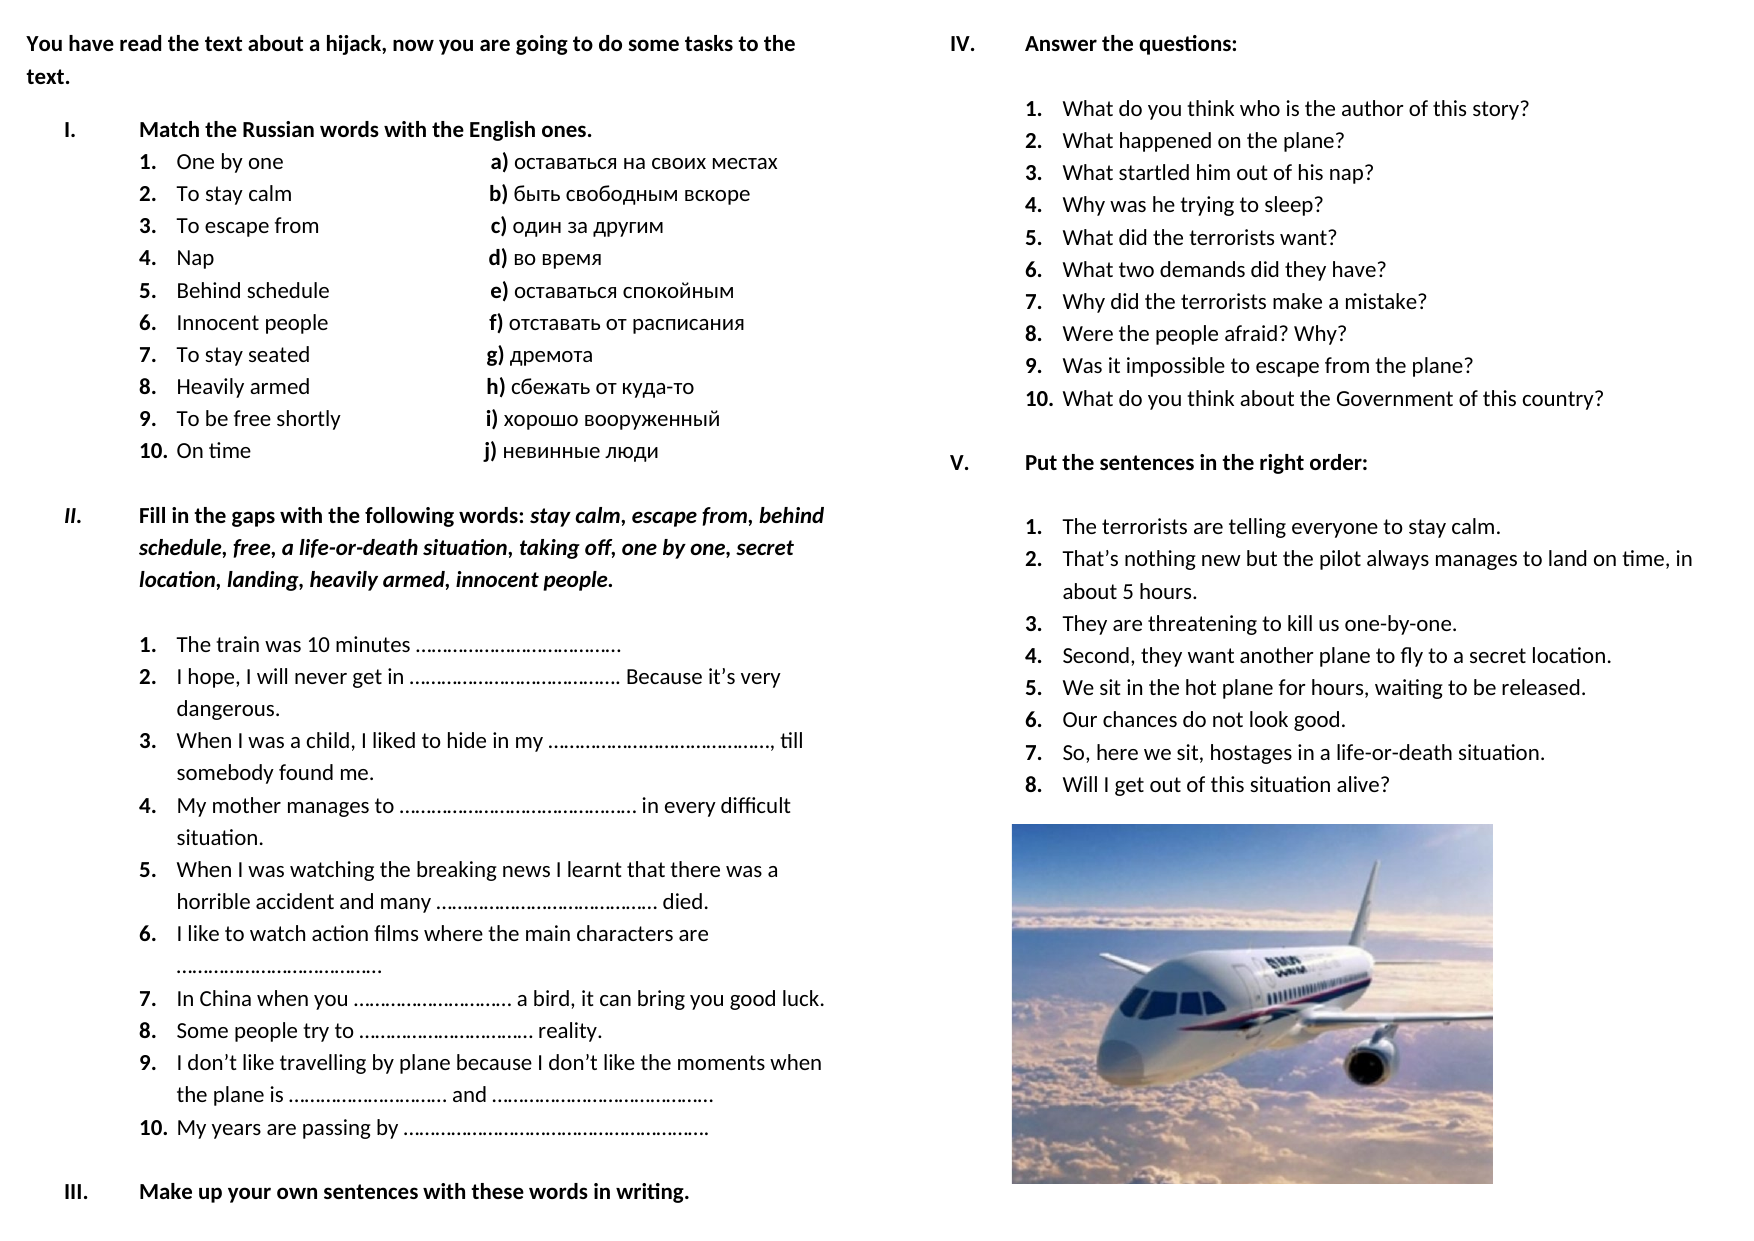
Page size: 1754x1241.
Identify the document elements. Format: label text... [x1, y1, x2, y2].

list Was it impossible to escape from the plane? [1025, 351, 1724, 379]
list To stay seated g) дремота [139, 340, 838, 368]
list What happened on the plane? [1025, 126, 1724, 154]
list Second, they want another plane to fly to a secret location. [1025, 641, 1724, 669]
list Put the sentences in the right order: [950, 448, 1724, 476]
list They are threatening to kill us one-by-one. [1025, 609, 1724, 637]
list Innocent people f) отставать от расписания [139, 308, 838, 336]
list Behind schedule e) оставаться спокойным [139, 276, 838, 304]
list That’s nothing new but the pilot always manages to land on time, in about 5 hours. [1025, 544, 1724, 605]
list I don’t like travelling by plane because I don’t like the moments when the plane is ………………………… and …………………………………… [139, 1048, 838, 1108]
list Match the Russian words with the English ones. [64, 115, 838, 143]
list What do you think about the Government of this country? [1025, 384, 1724, 412]
list Make up your own sentences with these words in writing. [64, 1177, 838, 1205]
list I like to watch action films where the main characters are ………………………………… [139, 919, 838, 980]
list Answer the questions: [950, 29, 1724, 58]
list Why was he trying to sleep? [1025, 191, 1724, 218]
list When I was watching the breaking news I learnt that there was a horrible accident and many …………………………………… died. [139, 855, 838, 915]
list Will I get out of this situation alive? [1025, 770, 1724, 798]
list Were the people afraid? Why? [1025, 319, 1724, 347]
list My years are passing by …………………………………………………. [139, 1113, 838, 1141]
list Fill in the gaps with the following words: stay calm, escape from, behind schedule, free, a life-or-death situation, taking off, one by one, secret location, landing, heavily armed, innocent people. [64, 501, 838, 593]
list We sit in the hot plane for hours, waiting to be released. [1025, 673, 1724, 701]
list Nap d) во время [139, 243, 838, 272]
list To stay calm b) быть свободным вскоре [139, 179, 838, 207]
list What did the terrorists want? [1025, 223, 1724, 251]
list To escape from c) один за другим [139, 211, 838, 239]
list One by one a) оставаться на своих местах [139, 147, 838, 175]
list I hope, I will never get in …………………………………. Because it’s very dangerous. [139, 662, 838, 722]
list The terrorists are telling everyone to stay calm. [1025, 512, 1724, 540]
list What do you think who is the author of this story? [1025, 94, 1724, 122]
list The train was 10 minutes ………………………………… [139, 630, 838, 658]
list Some people try to …………………………… reality. [139, 1016, 838, 1044]
list So, here we sit, hostages in a life-or-death situation. [1025, 738, 1724, 766]
list In China when you ………………………… a bird, it can bring you good luck. [139, 984, 838, 1012]
list What startled him out of his nap? [1025, 158, 1724, 186]
list Why did the terrorists make a mistake? [1025, 287, 1724, 315]
list To be free shortly i) хорошо вооруженный [139, 404, 838, 432]
list When I was a child, I liked to hide in my ……………………………………, till somebody found me. [139, 726, 838, 787]
list What two demands did they have? [1025, 255, 1724, 283]
text You have read the text about a hijack, now you are going to do some tasks to the text. [26, 29, 838, 90]
list My mother manages to ……………………………………… in every difficult situation. [139, 791, 838, 851]
list Heavily armed h) сбежать от куда-то [139, 372, 838, 400]
picture [1011, 824, 1493, 1184]
list Our chances do not look good. [1025, 706, 1724, 733]
list On time j) невинные люди [139, 437, 838, 465]
